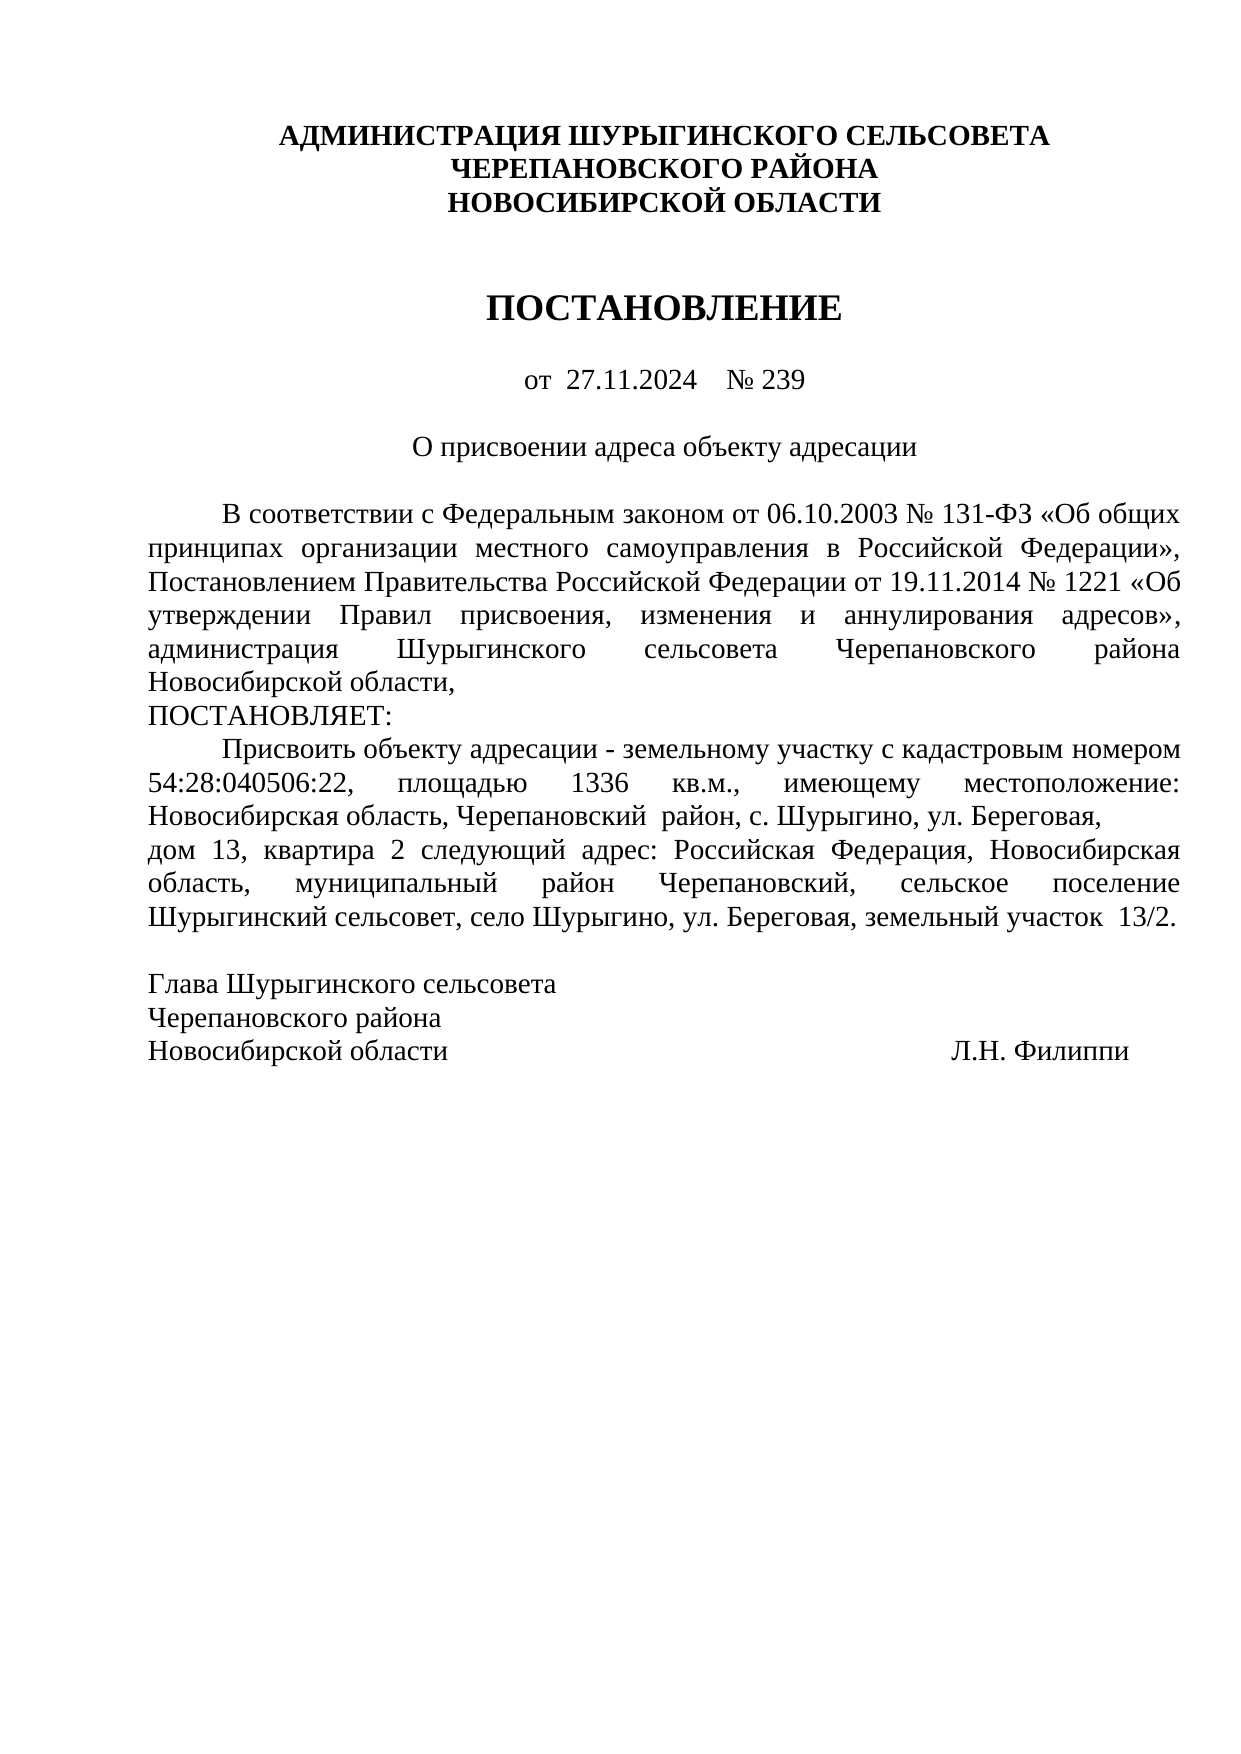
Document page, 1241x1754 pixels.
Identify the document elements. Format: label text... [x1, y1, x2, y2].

list Присвоить объекту адресации - земельному участку с кадастровым номером 54:28:040506:22, площадью 1336 кв.м., имеющему местоположение: Новосибирская область, Черепановский район, с. Шурыгино, ул. Береговая, [148, 731, 1181, 832]
subtitle АДМИНИСТРАЦИЯ ШУРЫГИНСКОГО СЕЛЬСОВЕТА ЧЕРЕПАНОВСКОГО РАЙОНА [148, 118, 1181, 185]
text В соответствии с Федеральным законом от 06.10.2003 № 131-ФЗ «Об общих принципах организации местного самоуправления в Российской Федерации», Постановлением Правительства Российской Федерации от 19.11.2014 № 1221 «Об утверждении Правил присвоения, изменения и аннулирования адресов», администрация Шурыгинского сельсовета Черепановского района Новосибирской области, [148, 497, 1181, 597]
text О присвоении адреса объекту адресации [148, 429, 1181, 463]
list Глава Шурыгинского сельсовета [148, 966, 1181, 1000]
subtitle ПОСТАНОВЛЕНИЕ [148, 286, 1181, 329]
text В соответствии с Федеральным законом от 06.10.2003 № 131-ФЗ «Об общих принципах организации местного самоуправления в Российской Федерации», Постановлением Правительства Российской Федерации от 19.11.2014 № 1221 «Об утверждении Правил присвоения, изменения и аннулирования адресов», администрация Шурыгинского сельсовета Черепановского района Новосибирской области, [148, 597, 1181, 698]
text ПОСТАНОВЛЯЕТ: [148, 698, 1181, 731]
text Новосибирской области Л.Н. Филиппи [148, 1033, 1181, 1067]
subtitle НОВОСИБИРСКОЙ ОБЛАСТИ [148, 185, 1181, 219]
list дом 13, квартира 2 следующий адрес: Российская Федерация, Новосибирская область, муниципальный район Черепановский, сельское поселение Шурыгинский сельсовет, село Шурыгино, ул. Береговая, земельный участок 13/2. [148, 832, 1181, 933]
text Черепановского района [148, 1000, 1181, 1033]
subtitle от 27.11.2024 № 239 [148, 362, 1181, 396]
